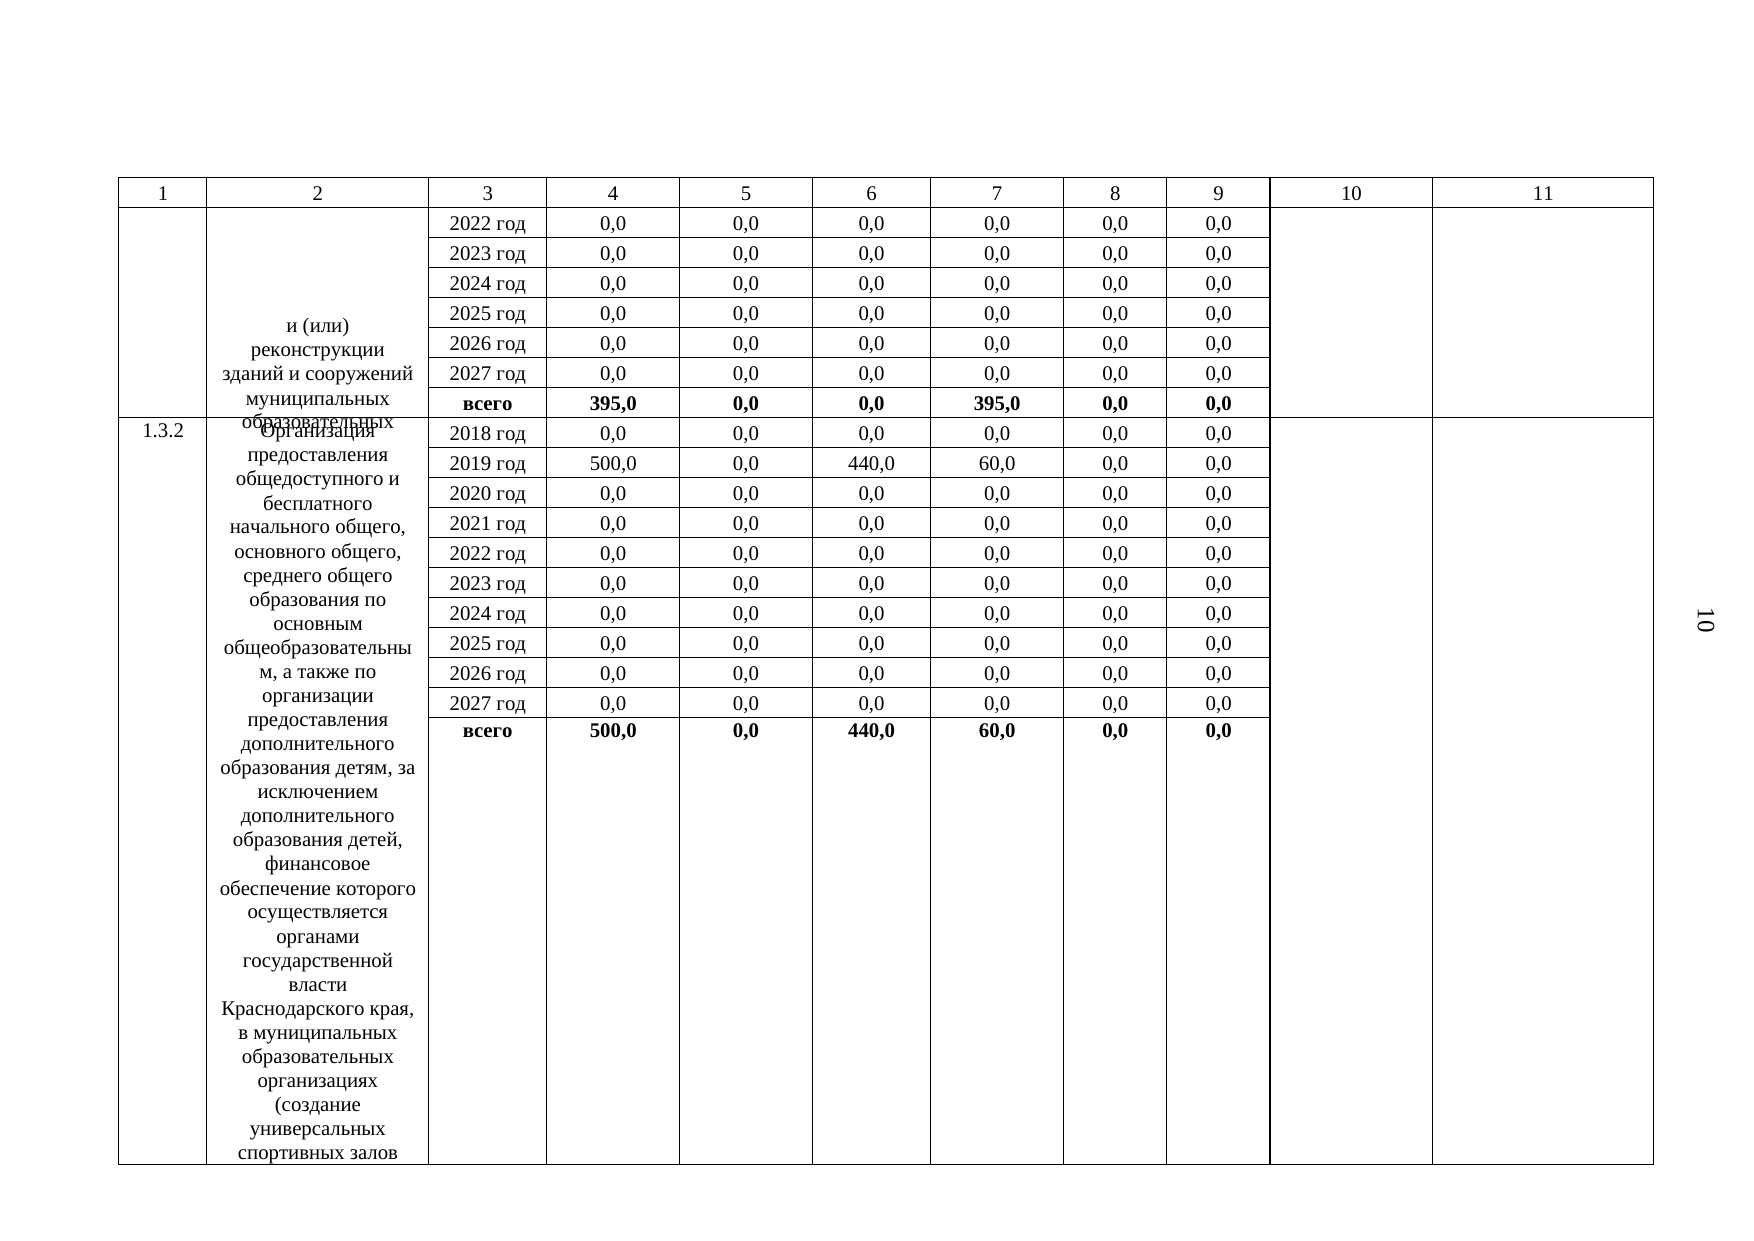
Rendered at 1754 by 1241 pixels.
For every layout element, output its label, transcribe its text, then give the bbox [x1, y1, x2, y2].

table_cell 0,0 [1064, 628, 1166, 657]
table_cell 1.3.2 [119, 418, 206, 1164]
table_cell 500,0 [547, 718, 679, 1164]
table_cell 0,0 [931, 238, 1063, 267]
table_cell 0,0 [1167, 598, 1269, 627]
table_cell 2024 год [429, 268, 546, 297]
table_cell 0,0 [813, 658, 930, 687]
table_cell 0,0 [813, 628, 930, 657]
table_cell 0,0 [547, 478, 679, 507]
table_cell 0,0 [1167, 328, 1269, 357]
table_cell 0,0 [1064, 568, 1166, 597]
table_cell 0,0 [1167, 568, 1269, 597]
table_cell 0,0 [931, 508, 1063, 537]
table_cell 0,0 [931, 478, 1063, 507]
table_cell 0,0 [547, 298, 679, 327]
table_cell 0,0 [680, 298, 812, 327]
table_cell Организация предоставления общедоступного и бесплатного начального общего, основного общего, среднего общего образования по основным общеобразовательным, а также по организации предоставления дополнительного образования детям, за исключением дополнительного образования детей, финансовое обеспечение которого осуществляется органами государственной власти Краснодарского края, в муниципальных образовательных организациях (создание универсальных спортивных залов путем строительства и (или) реконструкции зданий и сооружений муниципальных образовательных организаций) [207, 418, 428, 1164]
table_cell 0,0 [813, 598, 930, 627]
table_cell 0,0 [547, 358, 679, 387]
table_cell 0,0 [680, 268, 812, 297]
table_cell 2027 год [429, 688, 546, 717]
table_cell 0,0 [1167, 628, 1269, 657]
table_cell 0,0 [931, 328, 1063, 357]
table_cell 0,0 [931, 268, 1063, 297]
table_header 5 [680, 178, 812, 207]
table_cell 440,0 [813, 718, 930, 1164]
table_cell 0,0 [1064, 688, 1166, 717]
table_cell 0,0 [1167, 658, 1269, 687]
table_cell 0,0 [680, 238, 812, 267]
table_cell 2018 год [429, 418, 546, 447]
table_cell 0,0 [813, 208, 930, 237]
table_cell 0,0 [1064, 268, 1166, 297]
table_cell 0,0 [547, 598, 679, 627]
table_cell 0,0 [547, 568, 679, 597]
table_cell всего [429, 388, 546, 417]
table_header 1 [119, 178, 206, 207]
table_header 2 [207, 178, 428, 207]
table_cell 0,0 [680, 208, 812, 237]
table_cell 2024 год [429, 598, 546, 627]
table_cell 2023 год [429, 568, 546, 597]
table_cell 0,0 [547, 628, 679, 657]
table_cell 0,0 [1167, 388, 1269, 417]
table_cell 0,0 [680, 598, 812, 627]
table_cell 0,0 [813, 328, 930, 357]
table_cell 0,0 [1167, 478, 1269, 507]
table_header 6 [813, 178, 930, 207]
table_cell 2022 год [429, 208, 546, 237]
table_cell 0,0 [1064, 208, 1166, 237]
table_cell 0,0 [680, 568, 812, 597]
table_cell 60,0 [931, 448, 1063, 477]
table_cell 0,0 [680, 388, 812, 417]
table_cell 0,0 [813, 568, 930, 597]
table_cell 0,0 [1167, 538, 1269, 567]
table_cell 0,0 [813, 388, 930, 417]
table_cell 0,0 [813, 688, 930, 717]
table_cell 0,0 [680, 688, 812, 717]
table_cell 2019 год [429, 448, 546, 477]
table_cell 0,0 [1064, 478, 1166, 507]
table_cell 0,0 [547, 268, 679, 297]
table_cell 0,0 [547, 328, 679, 357]
table_cell 0,0 [1167, 688, 1269, 717]
table_cell 0,0 [931, 688, 1063, 717]
table_cell 0,0 [1064, 238, 1166, 267]
table_cell 0,0 [1064, 448, 1166, 477]
table_cell 0,0 [1064, 718, 1166, 1164]
table_cell 0,0 [813, 538, 930, 567]
table_cell 0,0 [931, 208, 1063, 237]
table_cell 0,0 [931, 298, 1063, 327]
table_cell 0,0 [931, 658, 1063, 687]
table_cell 0,0 [680, 478, 812, 507]
table_cell 0,0 [813, 418, 930, 447]
table_cell 0,0 [680, 418, 812, 447]
table_cell 0,0 [1064, 418, 1166, 447]
table_cell 0,0 [547, 508, 679, 537]
table_cell 0,0 [680, 448, 812, 477]
table_cell 0,0 [813, 478, 930, 507]
table_cell 0,0 [547, 658, 679, 687]
table_cell 440,0 [813, 448, 930, 477]
table_cell [1271, 418, 1432, 1164]
table_cell 0,0 [1167, 208, 1269, 237]
table_cell 0,0 [931, 418, 1063, 447]
table_header 7 [931, 178, 1063, 207]
table_cell 2025 год [429, 298, 546, 327]
table_cell 0,0 [1064, 328, 1166, 357]
table_cell всего [429, 718, 546, 1164]
table_cell 0,0 [813, 238, 930, 267]
table_cell 0,0 [680, 328, 812, 357]
table_cell 0,0 [680, 718, 812, 1164]
table_header 3 [429, 178, 546, 207]
table_cell 2020 год [429, 478, 546, 507]
table_cell 0,0 [1064, 508, 1166, 537]
table_cell 60,0 [931, 718, 1063, 1164]
table_cell 0,0 [931, 568, 1063, 597]
table_cell 2025 год [429, 628, 546, 657]
table_cell 2026 год [429, 328, 546, 357]
table_cell 0,0 [1167, 238, 1269, 267]
table_cell 0,0 [680, 508, 812, 537]
table_cell 395,0 [547, 388, 679, 417]
table_cell 0,0 [1064, 388, 1166, 417]
table_cell 2023 год [429, 238, 546, 267]
table_cell 0,0 [1064, 658, 1166, 687]
table_cell 0,0 [680, 628, 812, 657]
table_cell 0,0 [1167, 718, 1269, 1164]
table_header 10 [1271, 178, 1432, 207]
table_cell 0,0 [931, 358, 1063, 387]
table_header 9 [1167, 178, 1269, 207]
table_cell 500,0 [547, 448, 679, 477]
table_cell [1433, 418, 1653, 1164]
table_header 8 [1064, 178, 1166, 207]
table_cell 2022 год [429, 538, 546, 567]
table_cell 0,0 [680, 658, 812, 687]
table_cell 0,0 [680, 358, 812, 387]
table_cell 0,0 [1064, 358, 1166, 387]
table_cell 0,0 [1167, 418, 1269, 447]
table_cell 0,0 [1064, 538, 1166, 567]
table_cell 0,0 [1064, 298, 1166, 327]
table_cell 0,0 [1167, 298, 1269, 327]
table_cell 0,0 [547, 688, 679, 717]
table_cell 0,0 [813, 358, 930, 387]
table_header 4 [547, 178, 679, 207]
table_cell 0,0 [1064, 598, 1166, 627]
table_cell 2021 год [429, 508, 546, 537]
table_header 11 [1433, 178, 1653, 207]
table_cell 0,0 [1167, 358, 1269, 387]
table_cell 0,0 [931, 538, 1063, 567]
table_cell 0,0 [813, 508, 930, 537]
table_cell 0,0 [1167, 508, 1269, 537]
table_cell 0,0 [931, 598, 1063, 627]
table_cell 0,0 [547, 208, 679, 237]
table_cell 395,0 [931, 388, 1063, 417]
table_cell 0,0 [547, 418, 679, 447]
table_cell 2027 год [429, 358, 546, 387]
table_cell 0,0 [813, 298, 930, 327]
table_cell 0,0 [931, 628, 1063, 657]
table_cell 0,0 [680, 538, 812, 567]
table_cell 0,0 [547, 238, 679, 267]
table_cell 0,0 [547, 538, 679, 567]
table_cell 0,0 [1167, 448, 1269, 477]
table_cell 0,0 [1167, 268, 1269, 297]
table_cell 2026 год [429, 658, 546, 687]
table_cell 0,0 [813, 268, 930, 297]
